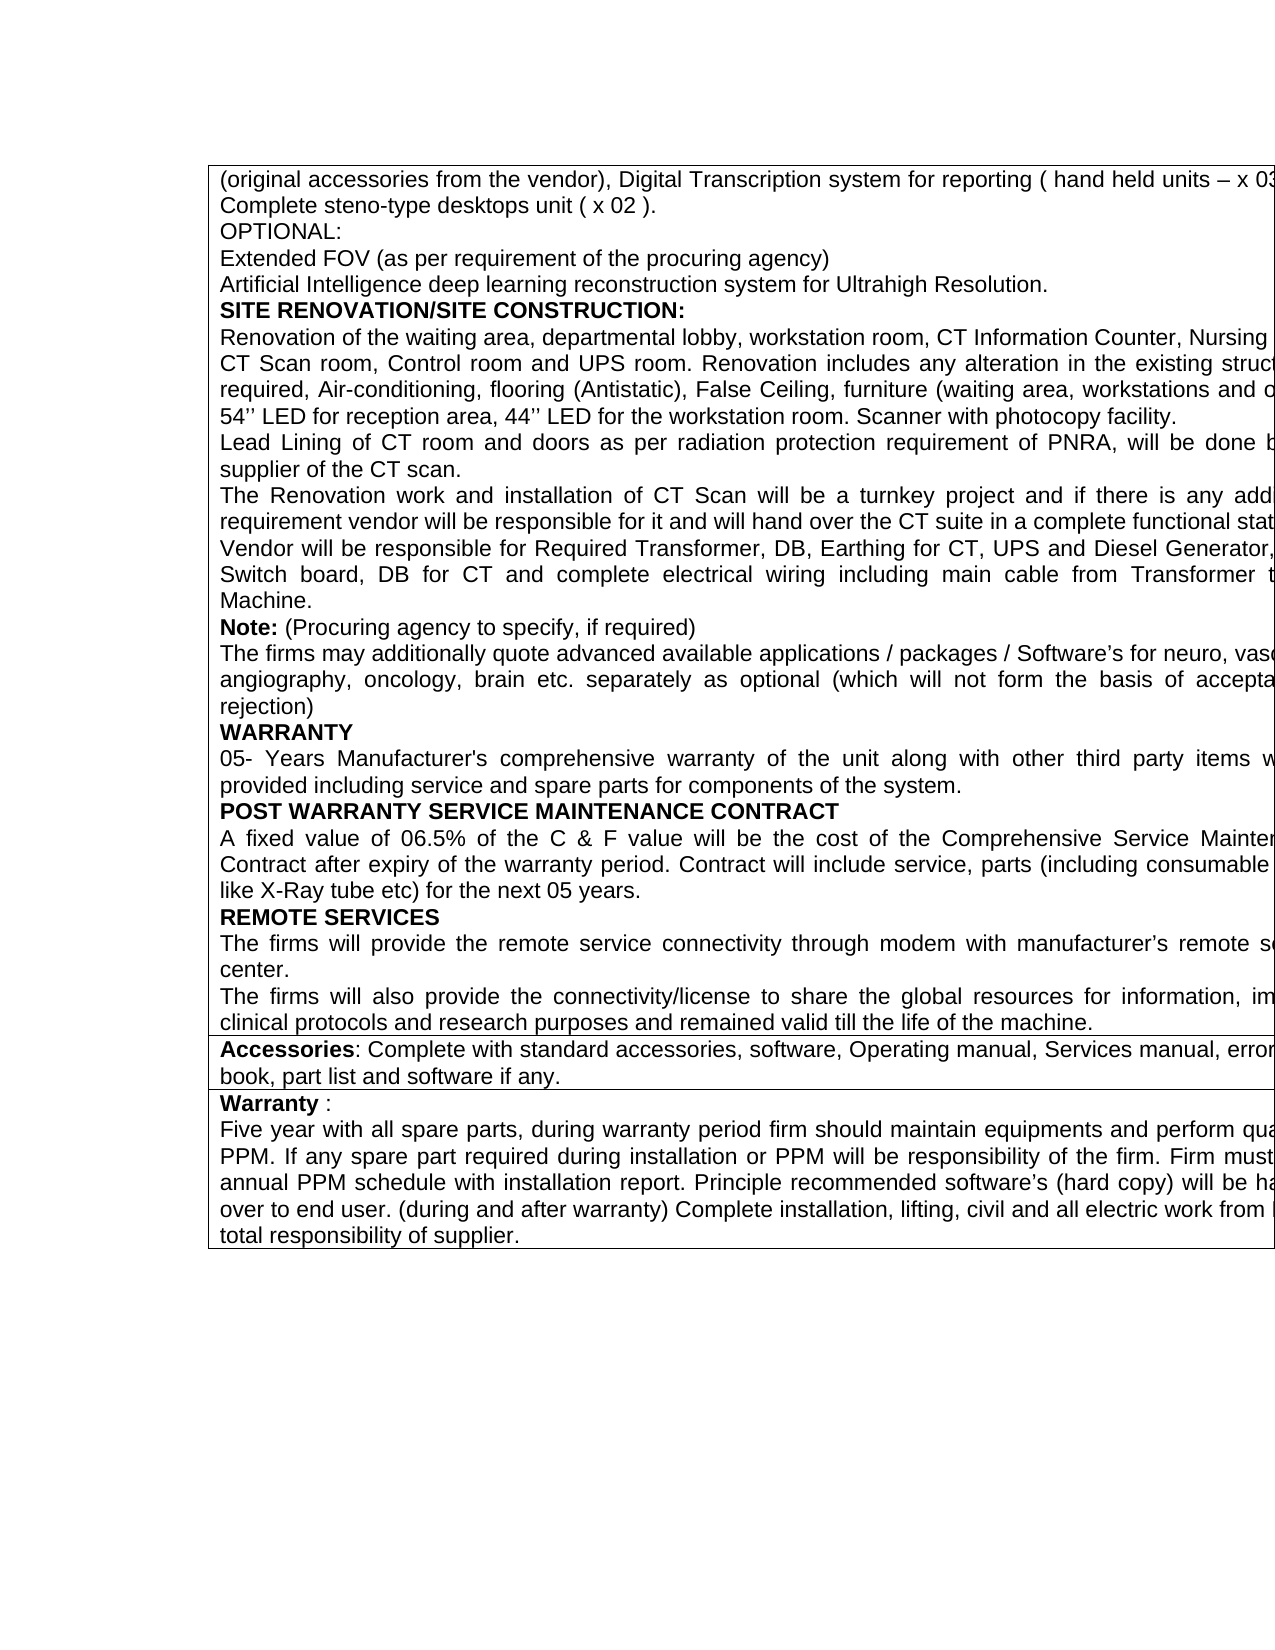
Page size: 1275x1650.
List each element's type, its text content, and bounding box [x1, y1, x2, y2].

table_cell Warranty : Five year with all spare parts, during warranty period firm should maintain equipments and perform quarterly PPM. If any spare part required during installation or PPM will be responsibility of the firm. Firm must send annual PPM schedule with installation report. Principle recommended software’s (hard copy) will be handed over to end user. (during and after warranty) Complete installation, lifting, civil and all electric work from DB, is total responsibility of supplier. [209, 1090, 1274, 1248]
table_cell Accessories: Complete with standard accessories, software, Operating manual, Services manual, error code book, part list and software if any. [209, 1036, 1274, 1089]
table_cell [209, 166, 1274, 1035]
